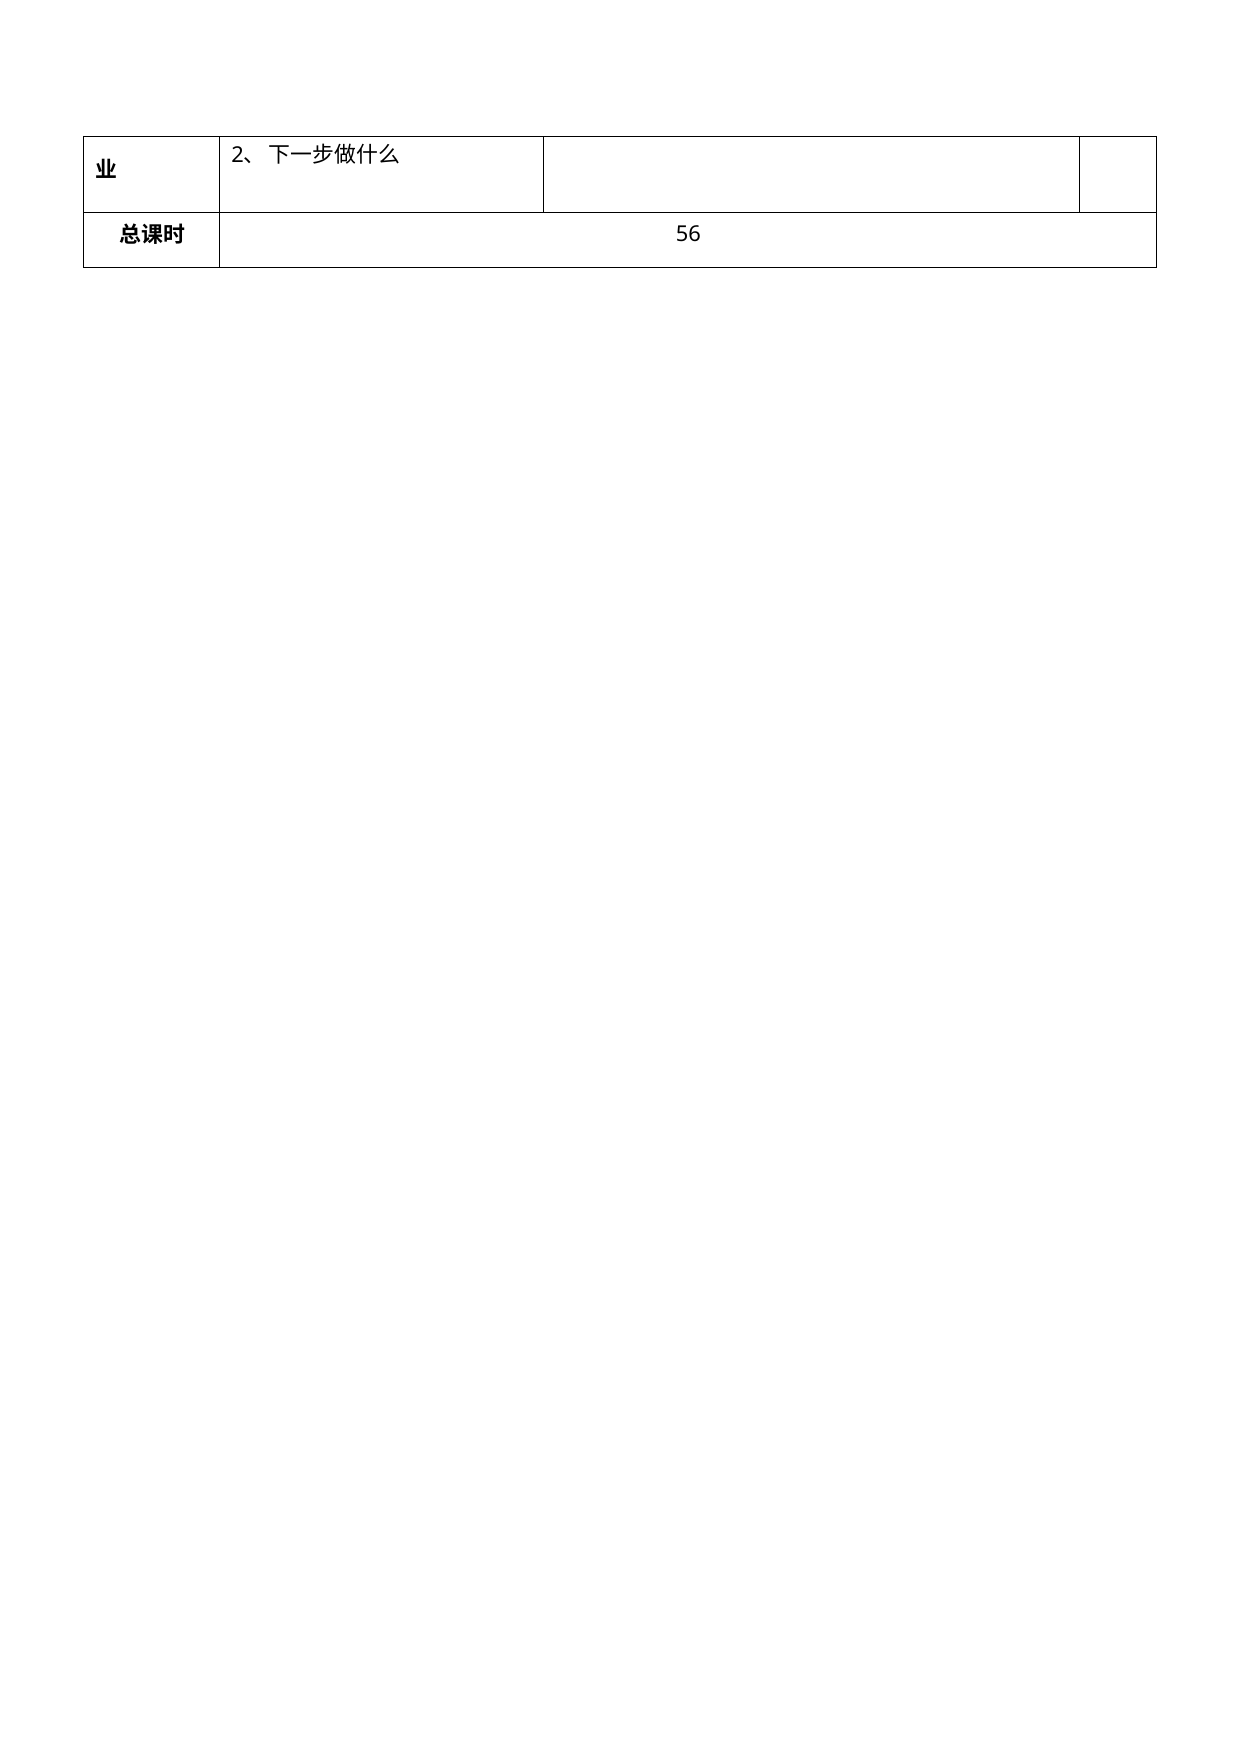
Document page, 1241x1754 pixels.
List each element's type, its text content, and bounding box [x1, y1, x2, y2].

table_cell 56 [220, 213, 1156, 267]
table_cell 企业的日常活动 下一步做什么 [220, 137, 543, 212]
table_cell 3 [1080, 137, 1156, 212]
table_cell 开办你的企业 [84, 137, 219, 212]
table_cell 总课时 [84, 213, 219, 267]
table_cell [544, 137, 1079, 212]
